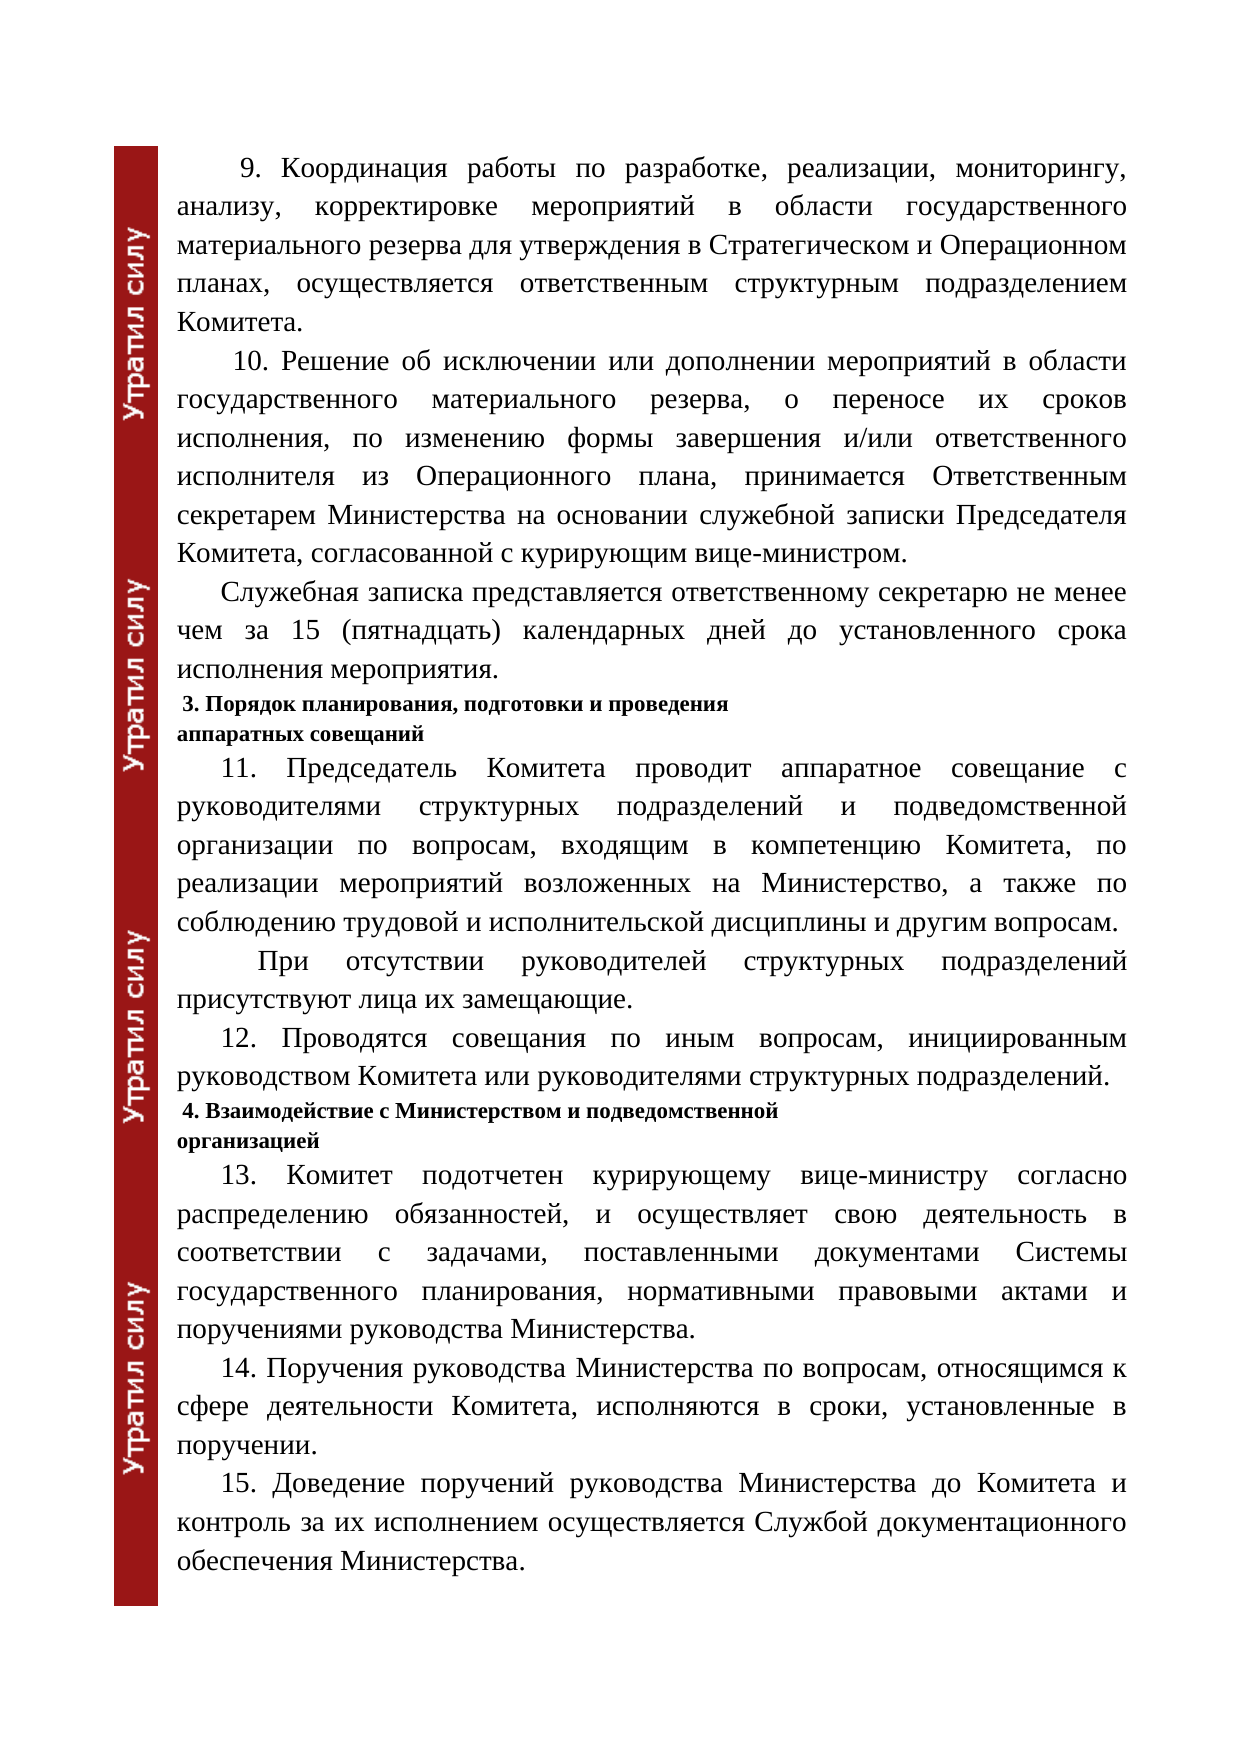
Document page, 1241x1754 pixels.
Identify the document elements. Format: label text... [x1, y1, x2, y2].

text 10. Решение об исключении или дополнении мероприятий в области государственного материального резерва, о переносе их сроков исполнения, по изменению формы завершения и/или ответственного исполнителя из Операционного плана, принимается Ответственным секретарем Министерства на основании служебной записки Председателя Комитета, согласованной с курирующим вице-министром. [112, 343, 1128, 569]
picture [114, 569, 158, 574]
picture [114, 1461, 158, 1466]
picture [114, 1015, 158, 1020]
picture [114, 1153, 158, 1157]
picture [114, 938, 158, 943]
text 11. Председатель Комитета проводит аппаратное совещание с руководителями структурных подразделений и подведомственной организации по вопросам, входящим в компетенцию Комитета, по реализации мероприятий возложенных на Министерство, а также по соблюдению трудовой и исполнительской дисциплины и другим вопросам. [112, 750, 1128, 938]
picture [114, 684, 158, 689]
text 4. Взаимодействие с Министерством и подведомственной организацией [112, 1097, 1128, 1153]
picture [114, 146, 158, 150]
picture [114, 338, 158, 343]
text 13. Комитет подотчетен курирующему вице-министру согласно распределению обязанностей, и осуществляет свою деятельность в соответствии с задачами, поставленными документами Системы государственного планирования, нормативными правовыми актами и поручениями руководства Министерства. [112, 1157, 1128, 1345]
picture [114, 746, 158, 750]
text 15. Доведение поручений руководства Министерства до Комитета и контроль за их исполнением осуществляется Службой документационного обеспечения Министерства. [112, 1466, 1128, 1576]
picture [114, 1345, 158, 1350]
text 14. Поручения руководства Министерства по вопросам, относящимся к сфере деятельности Комитета, исполняются в сроки, установленные в поручении. [112, 1350, 1128, 1461]
text 9. Координация работы по разработке, реализации, мониторингу, анализу, корректировке мероприятий в области государственного материального резерва для утверждения в Стратегическом и Операционном планах, осуществляется ответственным структурным подразделением Комитета. [112, 150, 1128, 338]
picture [114, 1092, 158, 1097]
text Служебная записка представляется ответственному секретарю не менее чем за 15 (пятнадцать) календарных дней до установленного срока исполнения мероприятия. [112, 574, 1128, 684]
text При отсутствии руководителей структурных подразделений присутствуют лица их замещающие. [112, 943, 1128, 1015]
text 3. Порядок планирования, подготовки и проведения аппаратных совещаний [112, 689, 1128, 746]
text 12. Проводятся совещания по иным вопросам, инициированным руководством Комитета или руководителями структурных подразделений. [112, 1020, 1128, 1092]
picture [114, 1576, 158, 1606]
